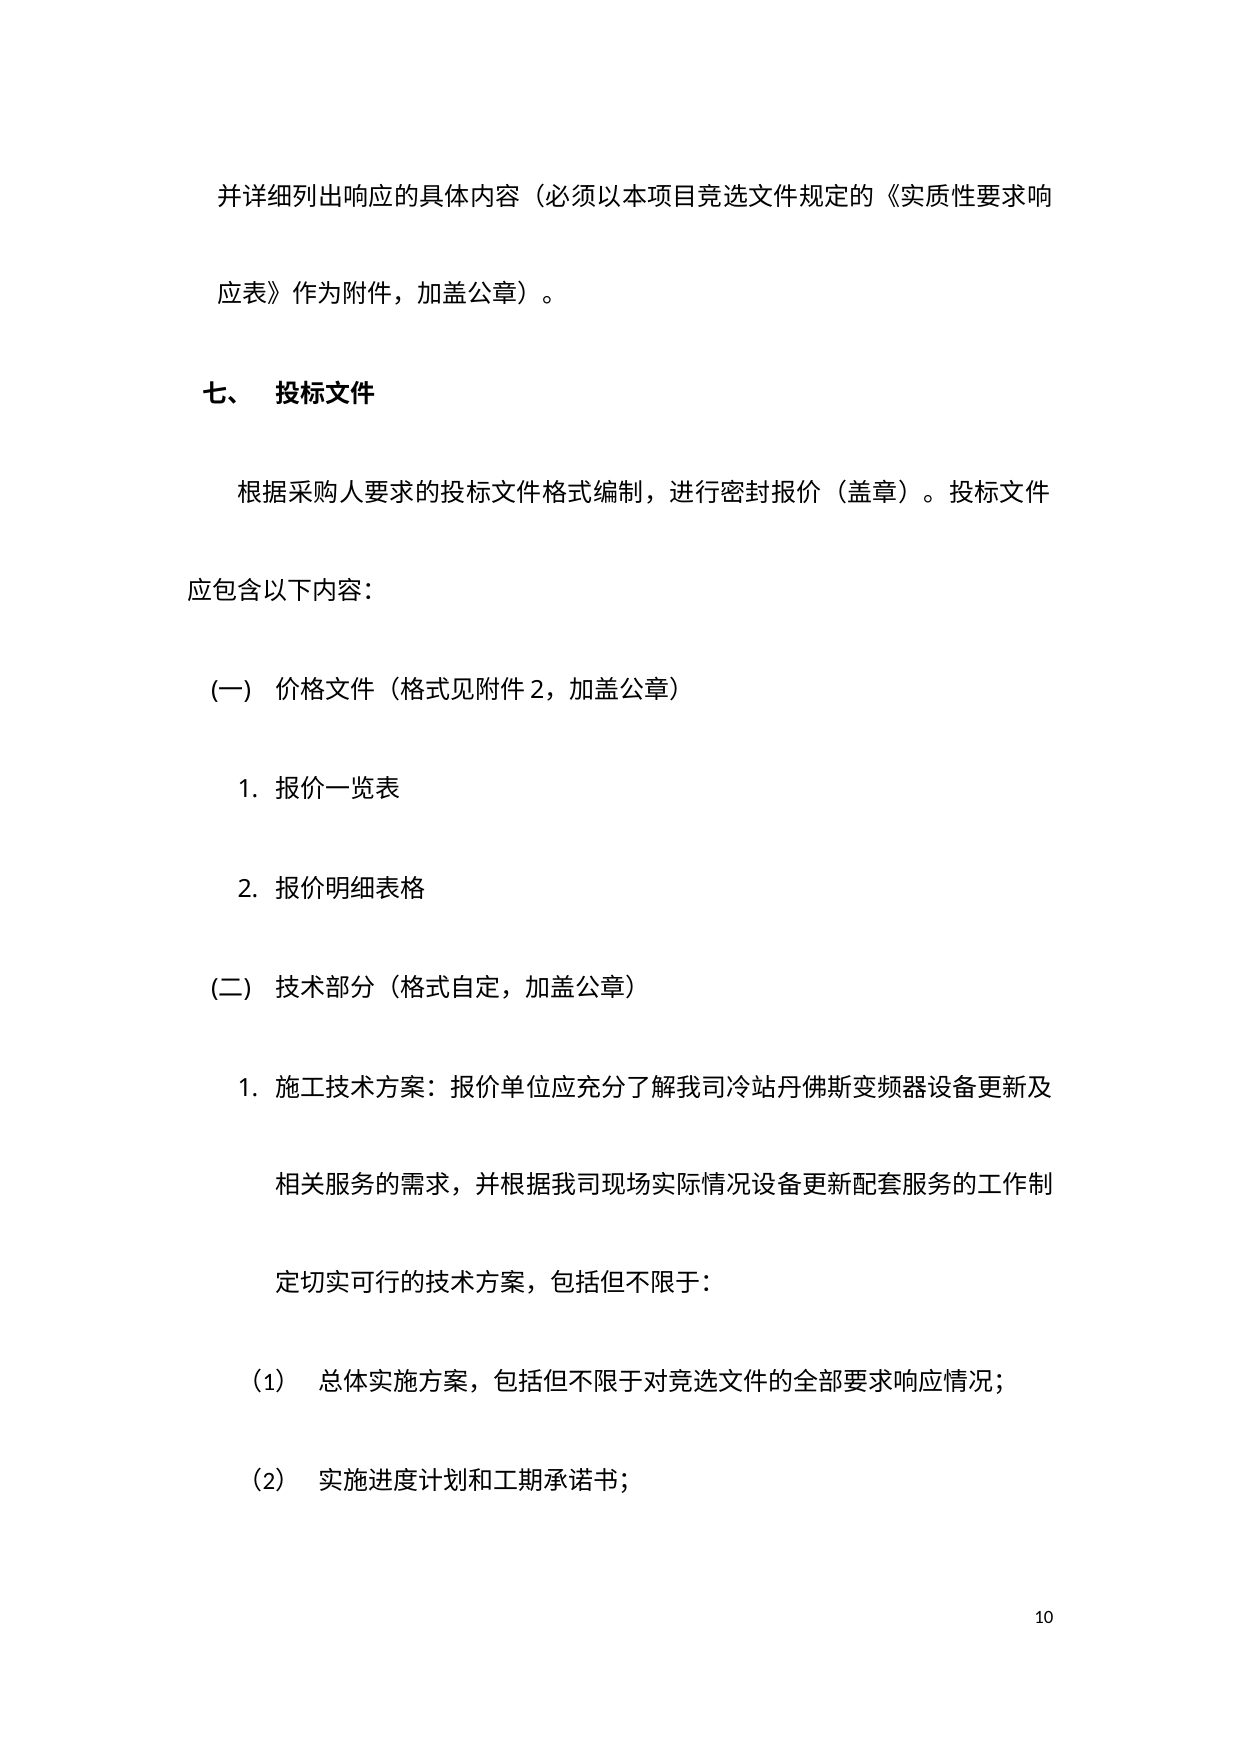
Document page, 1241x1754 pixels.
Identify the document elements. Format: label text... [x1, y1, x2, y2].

subtitle 投标文件 [202, 359, 1053, 424]
list 技术部分（格式自定，加盖公章） [211, 953, 1053, 1018]
list 施工技术方案：报价单位应充分了解我司冷站丹佛斯变频器设备更新及相关服务的需求，并根据我司现场实际情况设备更新配套服务的工作制定切实可行的技术方案，包括但不限于： [237, 1053, 1053, 1313]
list 实施进度计划和工期承诺书； [187, 1446, 1053, 1511]
list 价格文件（格式见附件2，加盖公章） [211, 655, 1053, 720]
list 总体实施方案，包括但不限于对竞选文件的全部要求响应情况； [187, 1347, 1053, 1412]
list 报价一览表 [237, 754, 1053, 819]
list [211, 162, 1053, 324]
text 根据采购人要求的投标文件格式编制，进行密封报价（盖章）。投标文件应包含以下内容： [187, 458, 1053, 621]
list 报价明细表格 [237, 854, 1053, 919]
